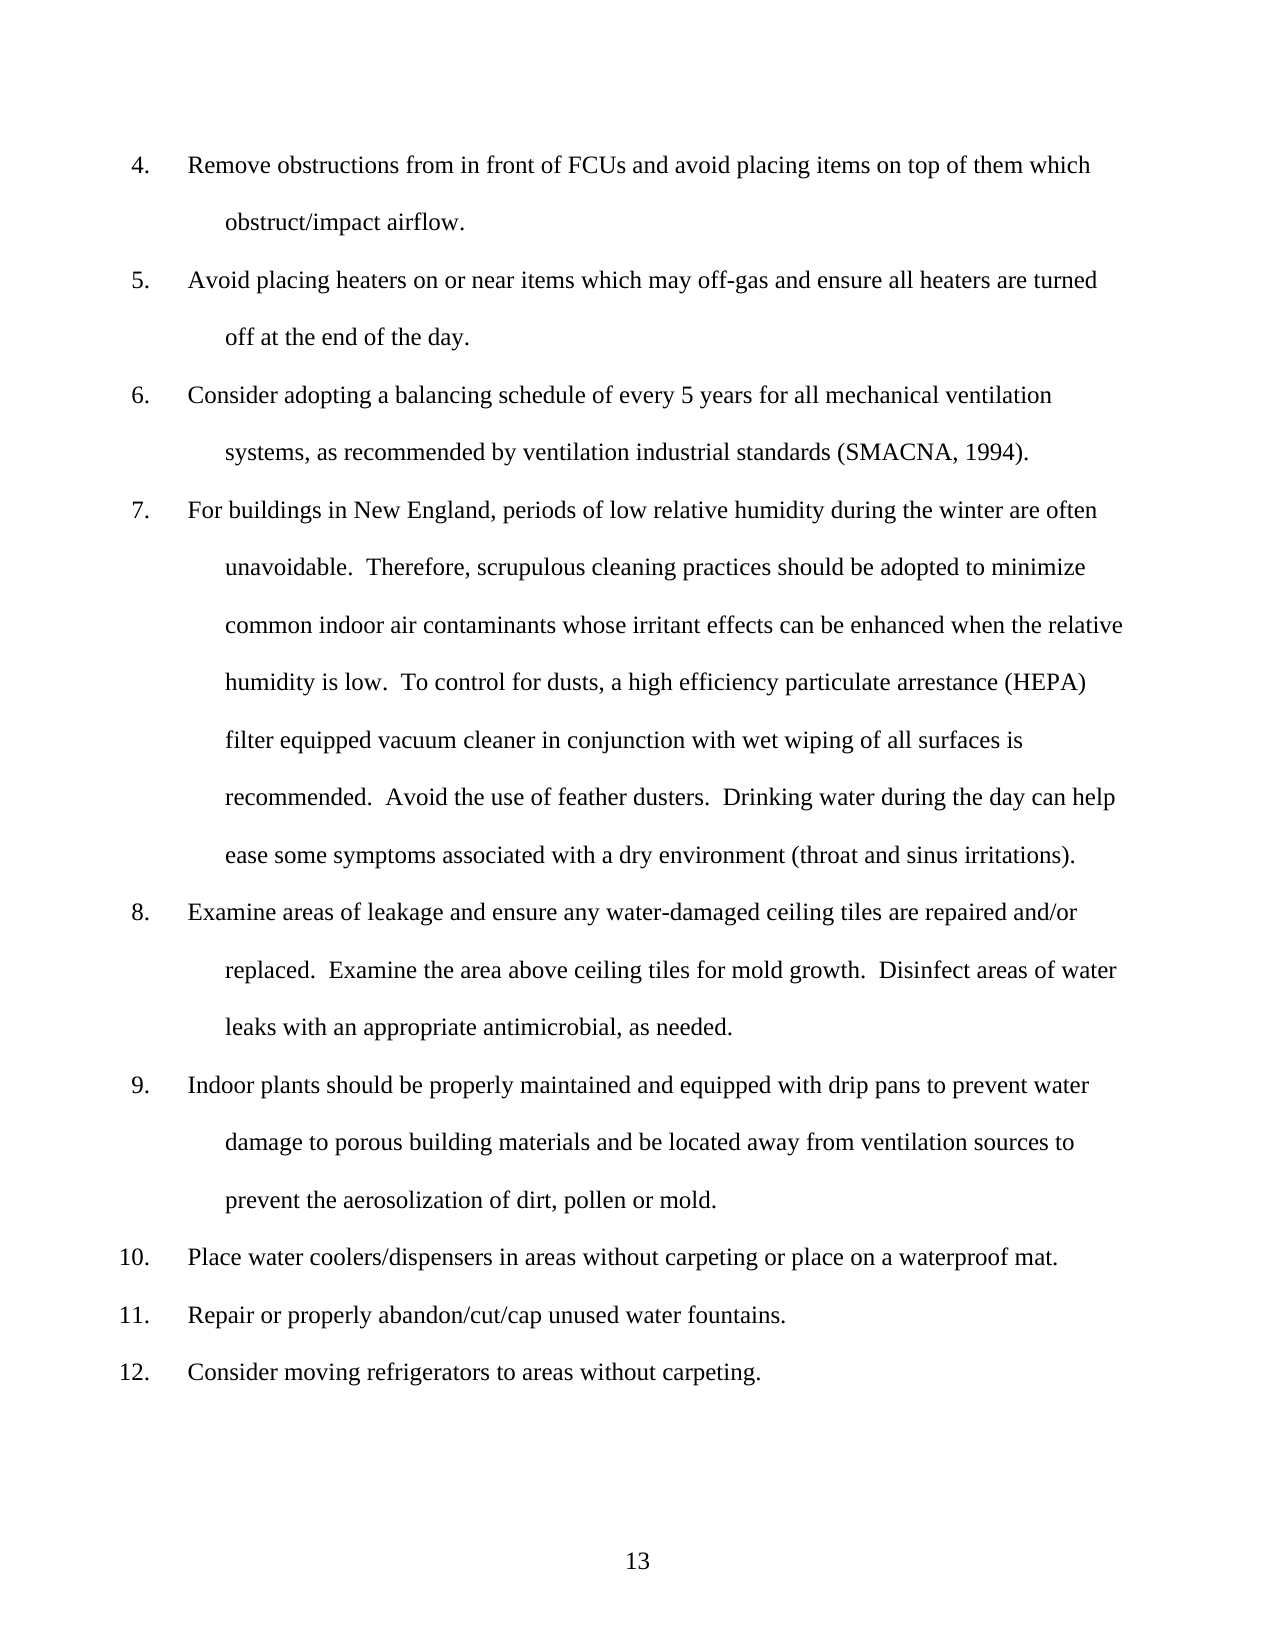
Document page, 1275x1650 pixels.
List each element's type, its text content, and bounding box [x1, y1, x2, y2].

text Repair or properly abandon/cut/cap unused water fountains. [150, 1300, 1125, 1329]
text Consider adopting a balancing schedule of every 5 years for all mechanical ventilation systems, as recommended by ventilation industrial standards (SMACNA, 1994). [150, 380, 1125, 466]
text For buildings in New England, periods of low relative humidity during the winter are often unavoidable. Therefore, scrupulous cleaning practices should be adopted to minimize common indoor air contaminants whose irritant effects can be enhanced when the relative humidity is low. To control for dusts, a high efficiency particulate arrestance (HEPA) filter equipped vacuum cleaner in conjunction with wet wiping of all surfaces is recommended. Avoid the use of feather dusters. Drinking water during the day can help ease some symptoms associated with a dry environment (throat and sinus irritations). [150, 495, 1125, 869]
text Examine areas of leakage and ensure any water-damaged ceiling tiles are repaired and/or replaced. Examine the area above ceiling tiles for mold growth. Disinfect areas of water leaks with an appropriate antimicrobial, as needed. [150, 897, 1125, 1041]
text Indoor plants should be properly maintained and equipped with drip pans to prevent water damage to porous building materials and be located away from ventilation sources to prevent the aerosolization of dirt, pollen or mold. [150, 1070, 1125, 1214]
text Remove obstructions from in front of FCUs and avoid placing items on top of them which obstruct/impact airflow. [150, 150, 1125, 236]
text Place water coolers/dispensers in areas without carpeting or place on a waterproof mat. [150, 1242, 1125, 1271]
text Consider moving refrigerators to areas without carpeting. [150, 1357, 1125, 1386]
text Avoid placing heaters on or near items which may off-gas and ensure all heaters are turned off at the end of the day. [150, 265, 1125, 351]
